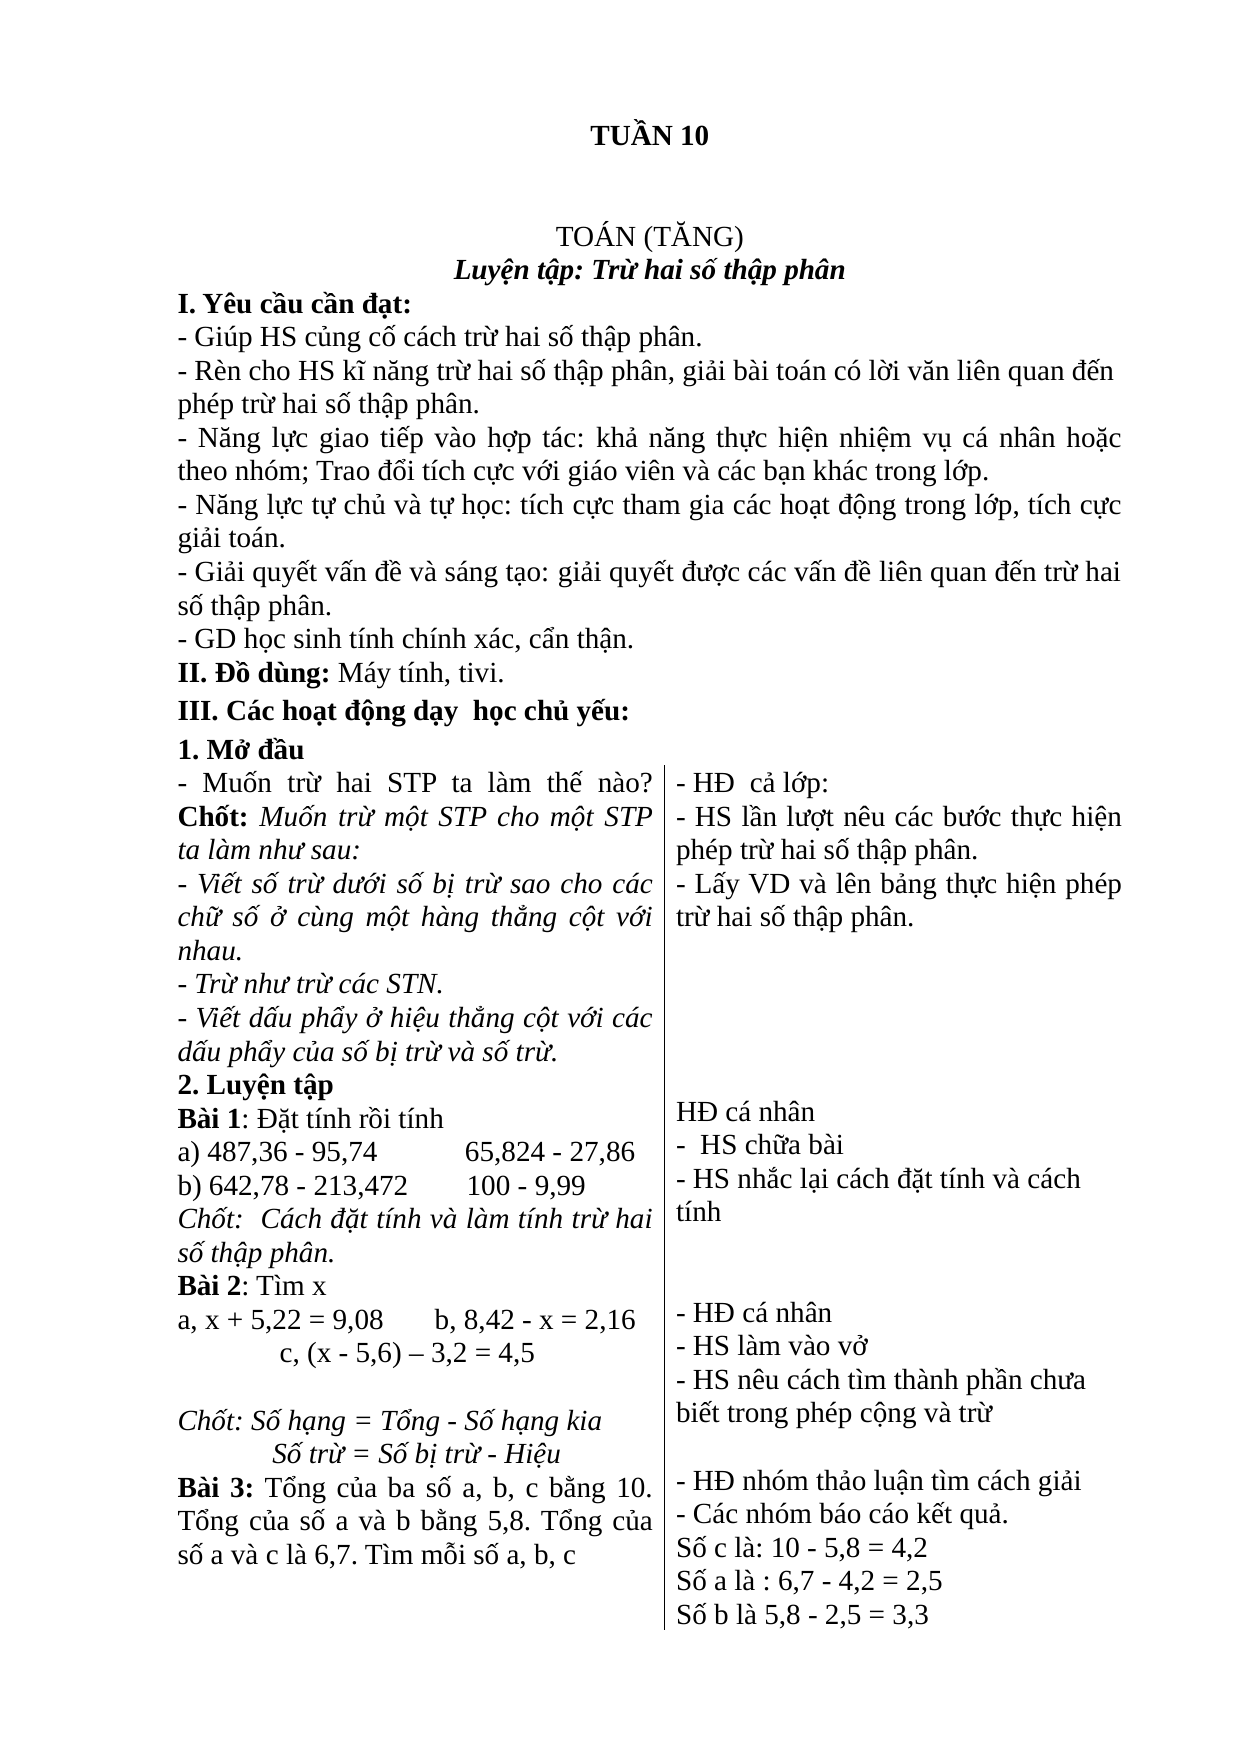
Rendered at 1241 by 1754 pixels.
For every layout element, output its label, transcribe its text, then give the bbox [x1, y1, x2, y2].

text TUẦN 10 [177, 118, 1122, 152]
text - Giúp HS củng cố cách trừ hai số thập phân. [177, 319, 1122, 353]
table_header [665, 765, 1133, 1630]
text - Rèn cho HS kĩ năng trừ hai số thập phân, giải bài toán có lời văn liên quan đến phép trừ hai số thập phân. [177, 353, 1122, 420]
text 1. Mở đầu [177, 732, 1122, 765]
text II. Đồ dùng: Máy tính, tivi. [177, 655, 1122, 688]
text - GD học sinh tính chính xác, cẩn thận. [177, 621, 1122, 655]
text III. Các hoạt động dạy học chủ yếu: [177, 693, 1122, 727]
text - Năng lực tự chủ và tự học: tích cực tham gia các hoạt động trong lớp, tích cực giải toán. [177, 487, 1122, 554]
text I. Yêu cầu cần đạt: [177, 286, 1122, 319]
text - Giải quyết vấn đề và sáng tạo: giải quyết được các vấn đề liên quan đến trừ hai số thập phân. [177, 554, 1122, 621]
text Luyện tập: Trừ hai số thập phân [177, 252, 1122, 286]
text TOÁN (TĂNG) [177, 219, 1122, 252]
text - Năng lực giao tiếp vào hợp tác: khả năng thực hiện nhiệm vụ cá nhân hoặc theo nhóm; Trao đổi tích cực với giáo viên và các bạn khác trong lớp. [177, 420, 1122, 487]
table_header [166, 765, 664, 1630]
